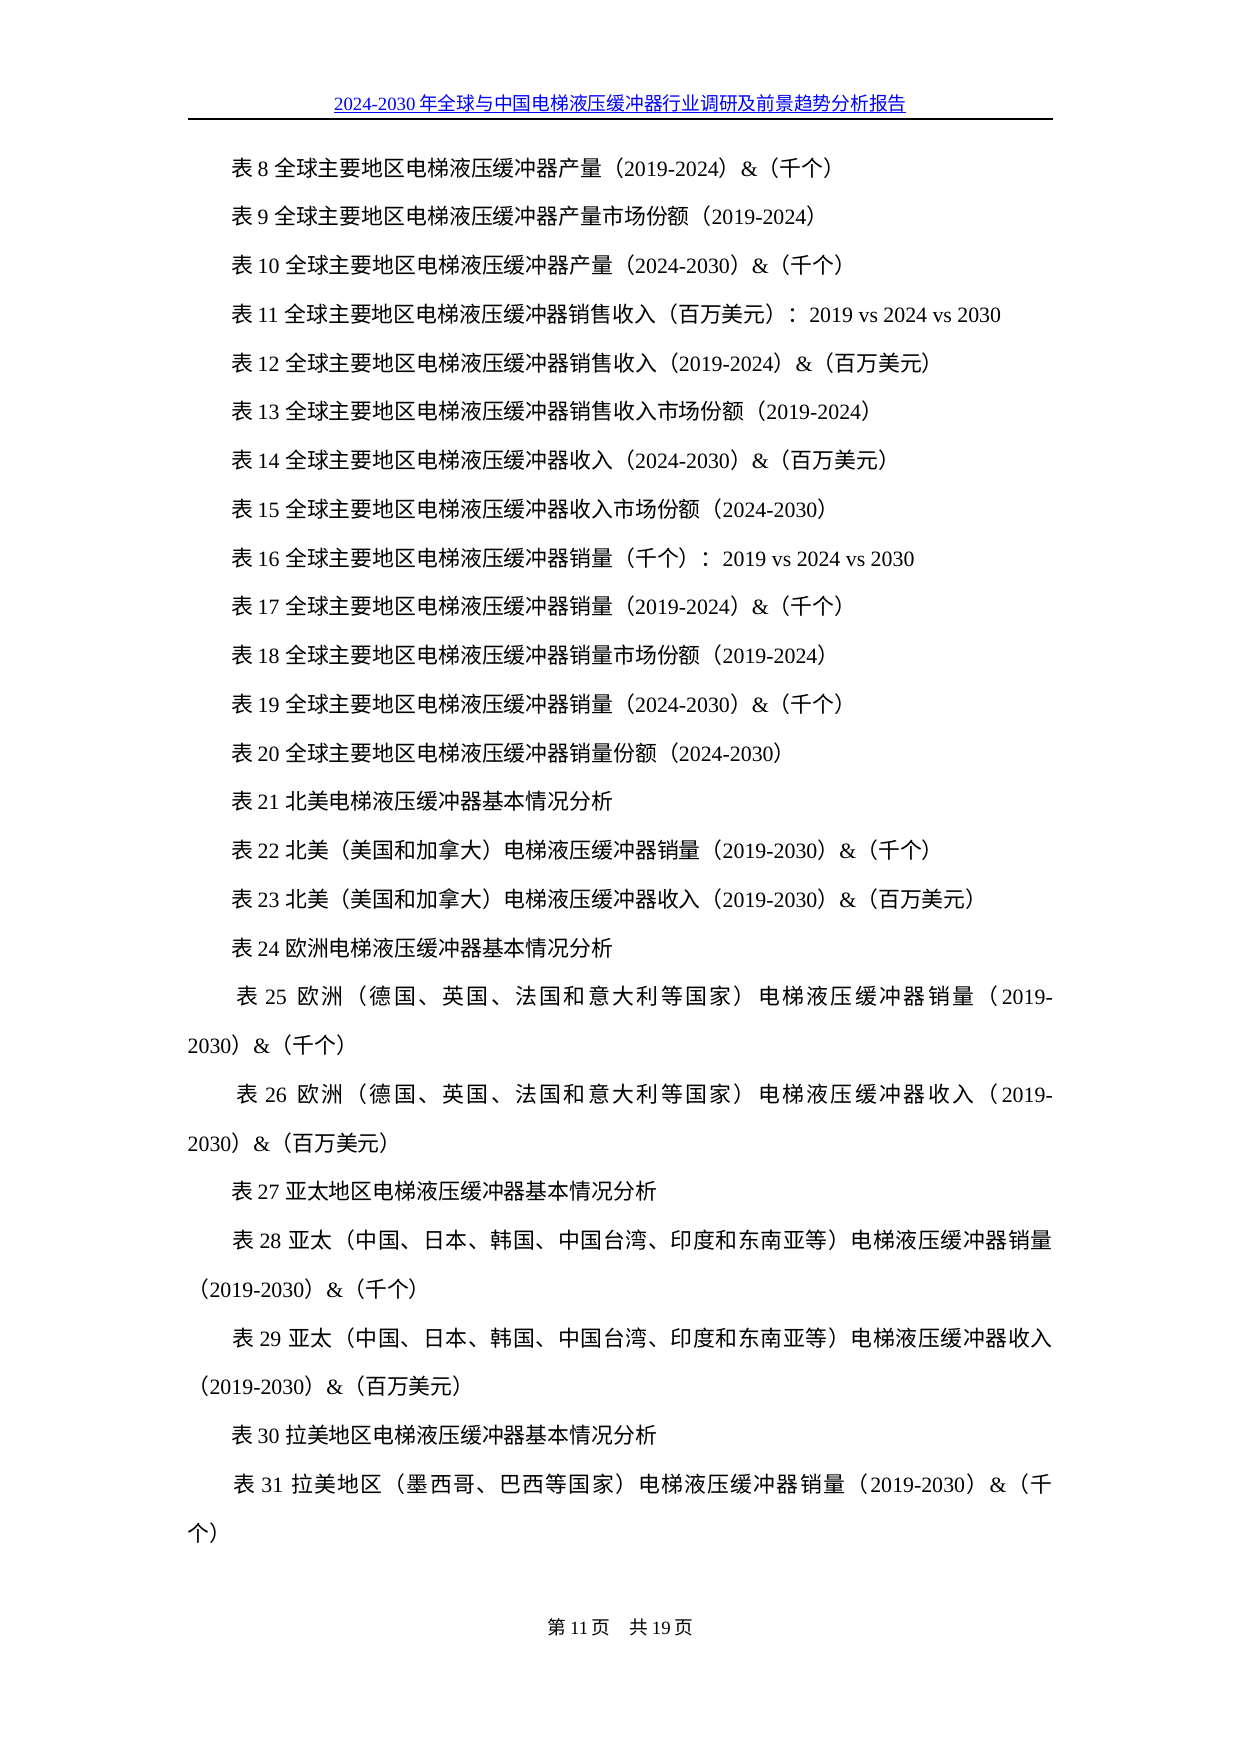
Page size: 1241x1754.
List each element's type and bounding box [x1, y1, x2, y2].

text [187, 150, 1053, 1548]
